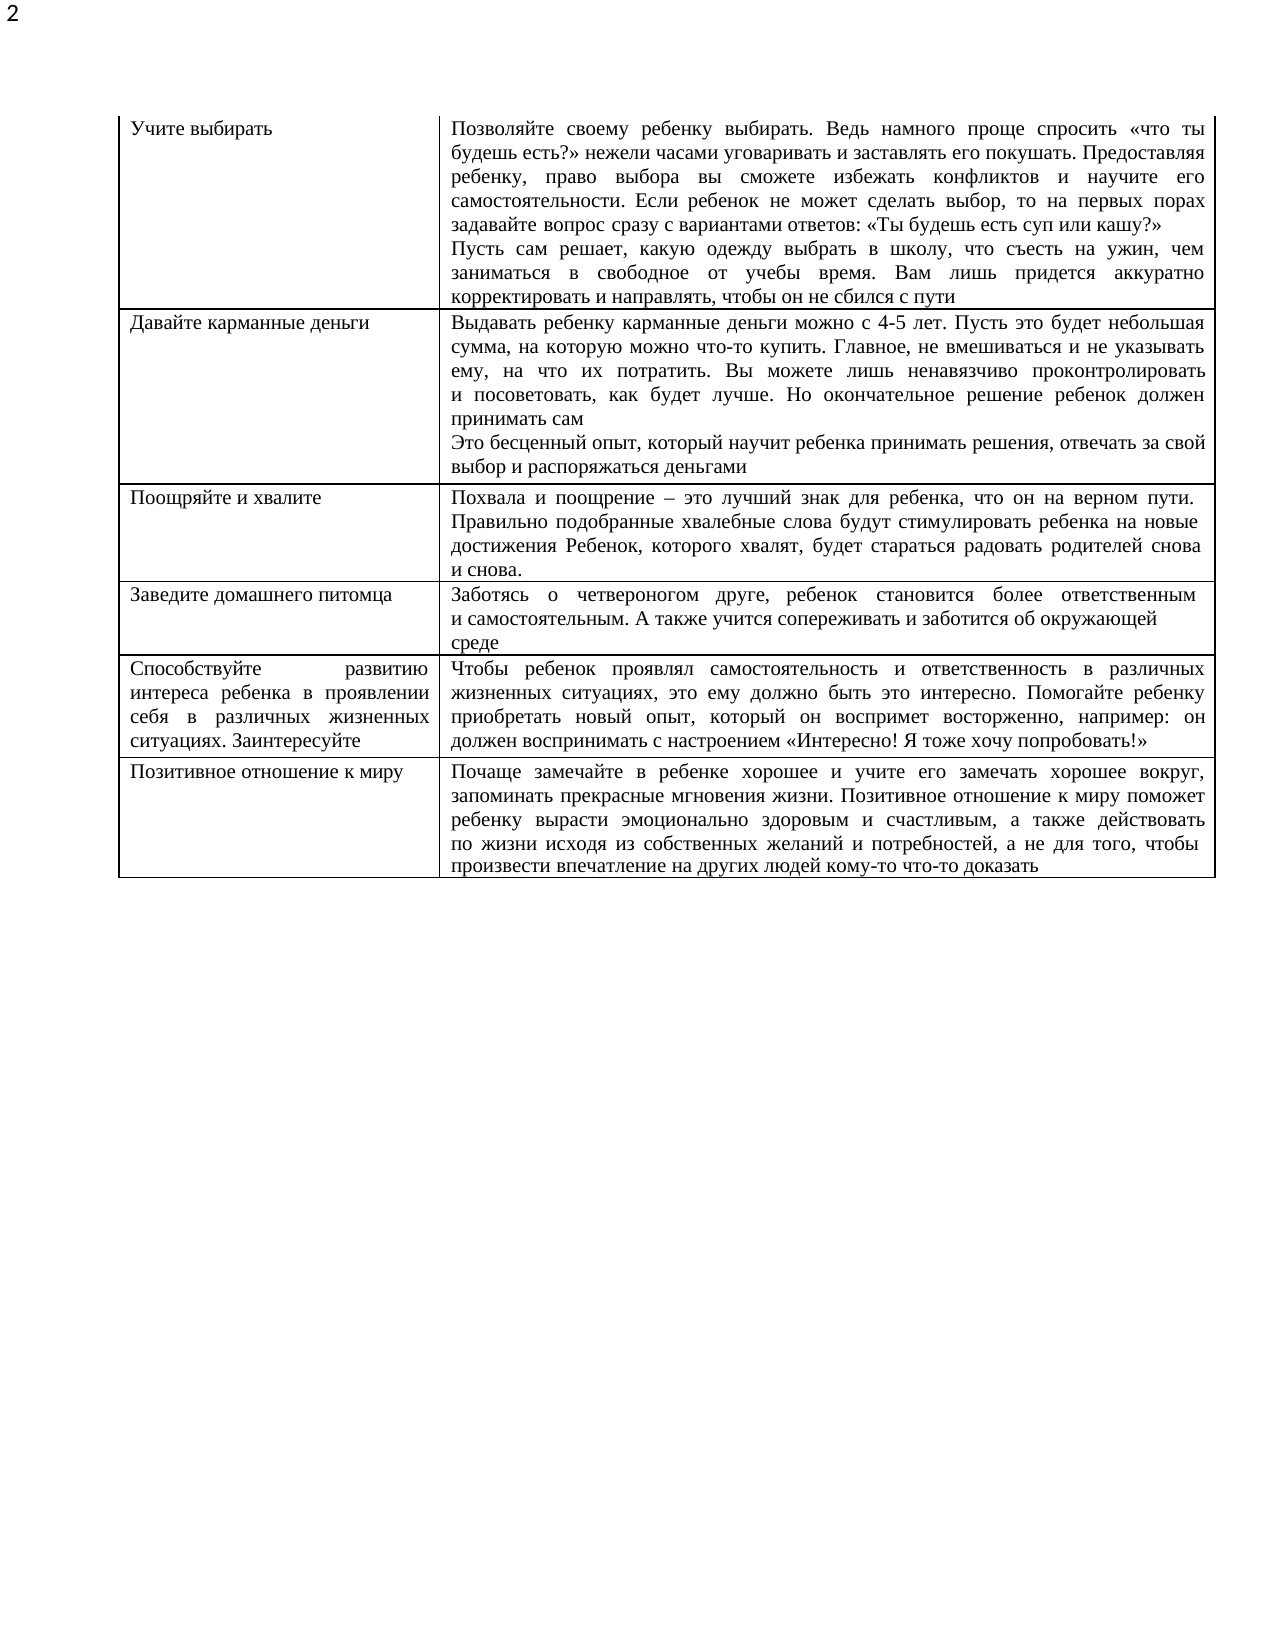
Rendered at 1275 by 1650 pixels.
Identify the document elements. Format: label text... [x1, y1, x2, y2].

table_cell Чтобы ребенок проявлял самостоятельность и ответственность в различных жизненных ситуациях, это ему должно быть это интересно. Помогайте ребенку приобретать новый опыт, который он воспримет восторженно, например: он должен воспринимать с настроением «Интересно! Я тоже хочу попробовать!» [440, 656, 1214, 757]
table_header Позволяйте своему ребенку выбирать. Ведь намного проще спросить «что ты будешь есть?» нежели часами уговаривать и заставлять его покушать. Предоставляя ребенку, право выбора вы сможете избежать конфликтов и научите его самостоятельности. Если ребенок не может сделать выбор, то на первых порах задавайте вопрос сразу с вариантами ответов: «Ты будешь есть суп или кашу?» Пусть сам решает, какую одежду выбрать в школу, что съесть на ужин, чем заниматься в свободное от учебы время. Вам лишь придется аккуратно корректировать и направлять, чтобы он не сбился с пути [440, 116, 1214, 308]
table_header Учите выбирать [120, 116, 439, 308]
table_cell Заботясь о четвероногом друге, ребенок становится более ответственным и самостоятельным. А также учится сопереживать и заботится об окружающей среде [440, 582, 1214, 654]
table_cell Способствуйте развитию интереса ребенка в проявлении себя в различных жизненных ситуациях. Заинтересуйте [120, 656, 439, 757]
table_cell Похвала и поощрение – это лучший знак для ребенка, что он на верном пути. Правильно подобранные хвалебные слова будут стимулировать ребенка на новые достижения Ребенок, которого хвалят, будет стараться радовать родителей снова и снова. [440, 485, 1214, 581]
table_cell Позитивное отношение к миру [120, 758, 439, 877]
table_cell Выдавать ребенку карманные деньги можно с 4-5 лет. Пусть это будет небольшая сумма, на которую можно что-то купить. Главное, не вмешиваться и не указывать ему, на что их потратить. Вы можете лишь ненавязчиво проконтролировать и посоветовать, как будет лучше. Но окончательное решение ребенок должен принимать сам Это бесценный опыт, который научит ребенка принимать решения, отвечать за свой выбор и распоряжаться деньгами [440, 310, 1214, 483]
table_cell Заведите домашнего питомца [120, 582, 439, 654]
table_cell Почаще замечайте в ребенке хорошее и учите его замечать хорошее вокруг, запоминать прекрасные мгновения жизни. Позитивное отношение к миру поможет ребенку вырасти эмоционально здоровым и счастливым, а также действовать по жизни исходя из собственных желаний и потребностей, а не для того, чтобы произвести впечатление на других людей кому-то что-то доказать [440, 758, 1214, 877]
table_cell Поощряйте и хвалите [120, 485, 439, 581]
table_cell Давайте карманные деньги [120, 310, 439, 483]
